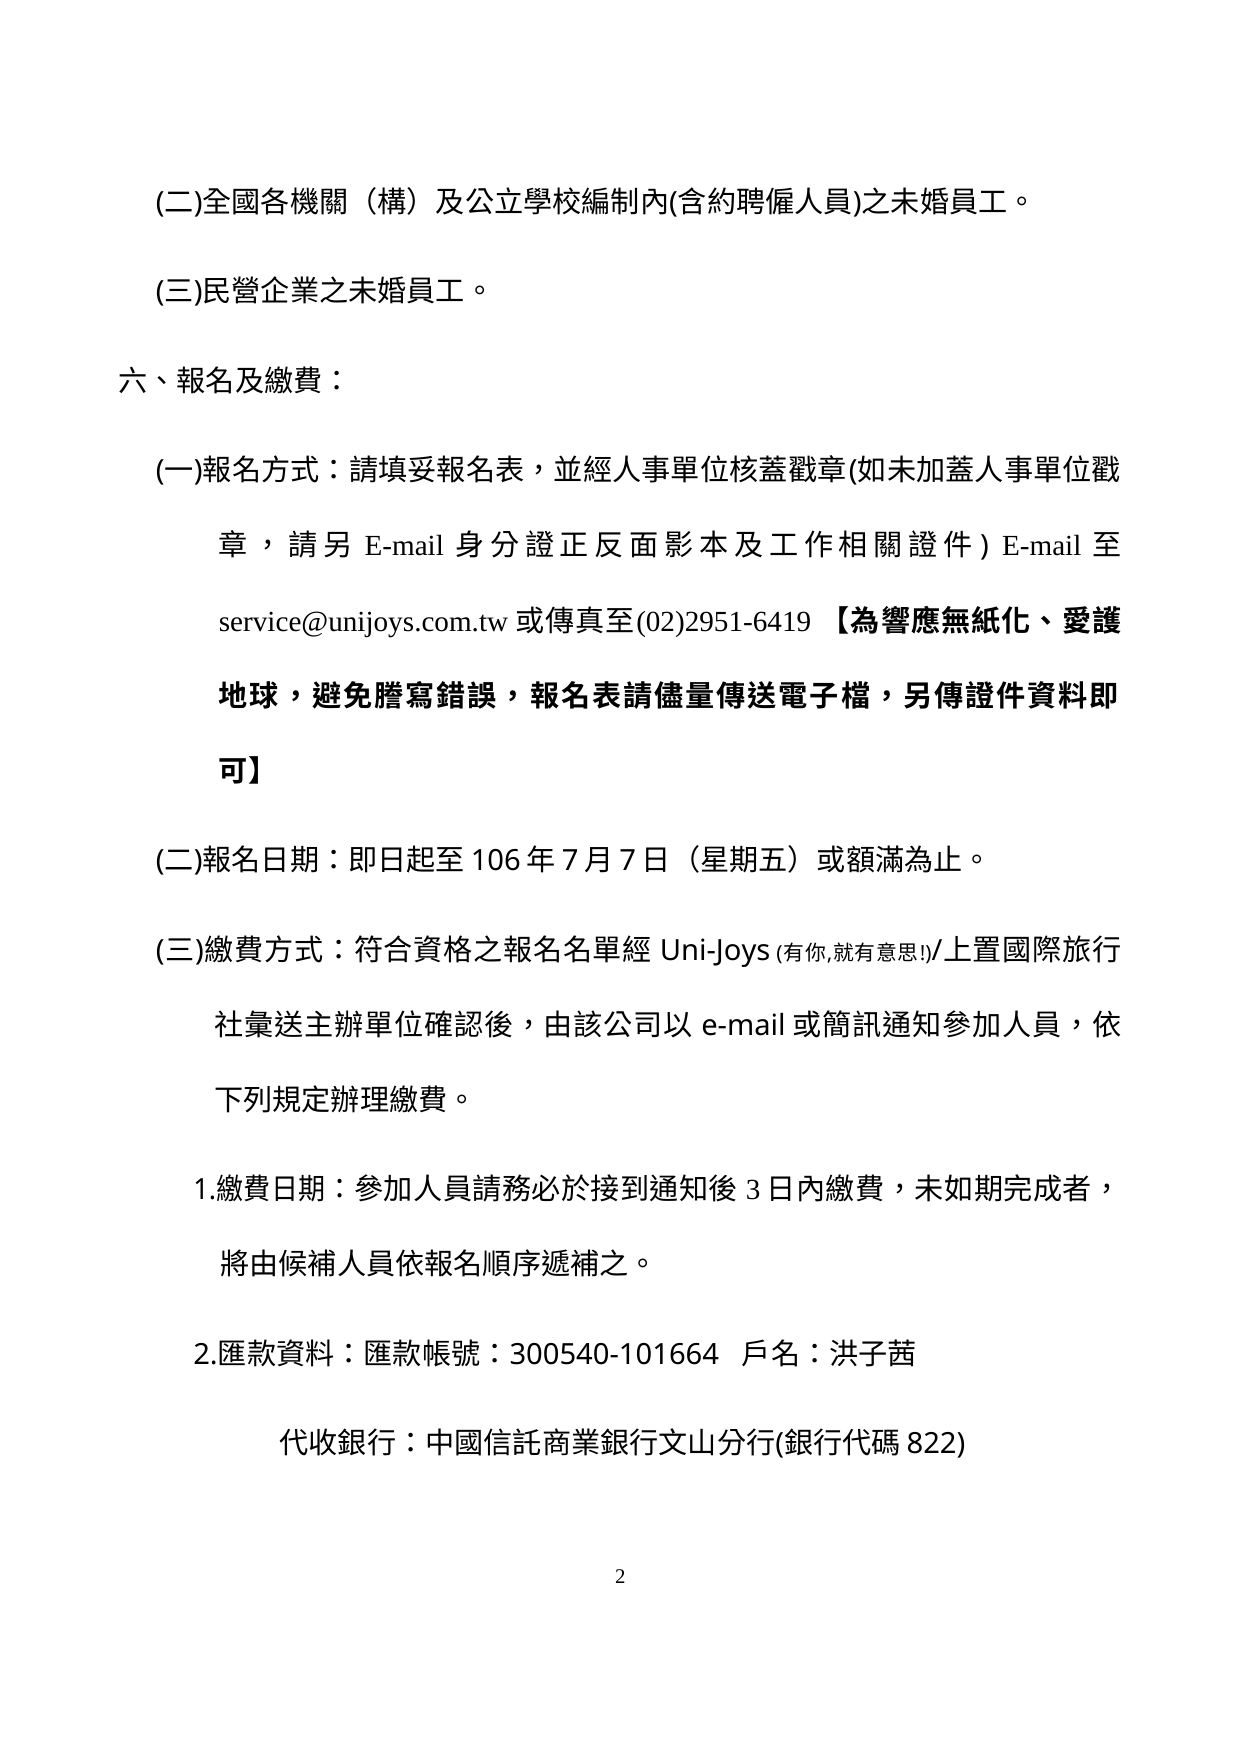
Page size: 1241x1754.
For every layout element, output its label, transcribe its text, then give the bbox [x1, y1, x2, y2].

text 1.繳費日期：參加人員請務必於接到通知後3日內繳費，未如期完成者，將由候補人員依報名順序遞補之。 [193, 1149, 1122, 1299]
text 六、報名及繳費： [118, 341, 1122, 416]
text 2.匯款資料：匯款帳號：300540-101664 戶名：洪子茜 [193, 1314, 1122, 1389]
text (二)報名日期：即日起至106年7月7日（星期五）或額滿為止。 [156, 820, 1122, 895]
text (三)繳費方式：符合資格之報名名單經Uni-Joys (有你,就有意思!)/上置國際旅行社彙送主辦單位確認後，由該公司以e-mail或簡訊通知參加人員，依下列規定辦理繳費。 [156, 910, 1122, 1135]
text (三)民營企業之未婚員工。 [156, 252, 1122, 327]
text (一)報名方式：請填妥報名表，並經人事單位核蓋戳章(如未加蓋人事單位戳章，請另E-mail身分證正反面影本及工作相關證件) E-mail至service@unijoys.com.tw或傳真至(02)2951-6419 【為響應無紙化、愛護地球，避免謄寫錯誤，報名表請儘量傳送電子檔，另傳證件資料即可】 [156, 431, 1122, 806]
text (二)全國各機關（構）及公立學校編制內(含約聘僱人員)之未婚員工。 [156, 162, 1122, 237]
text 代收銀行：中國信託商業銀行文山分行(銀行代碼822) [181, 1404, 1122, 1479]
